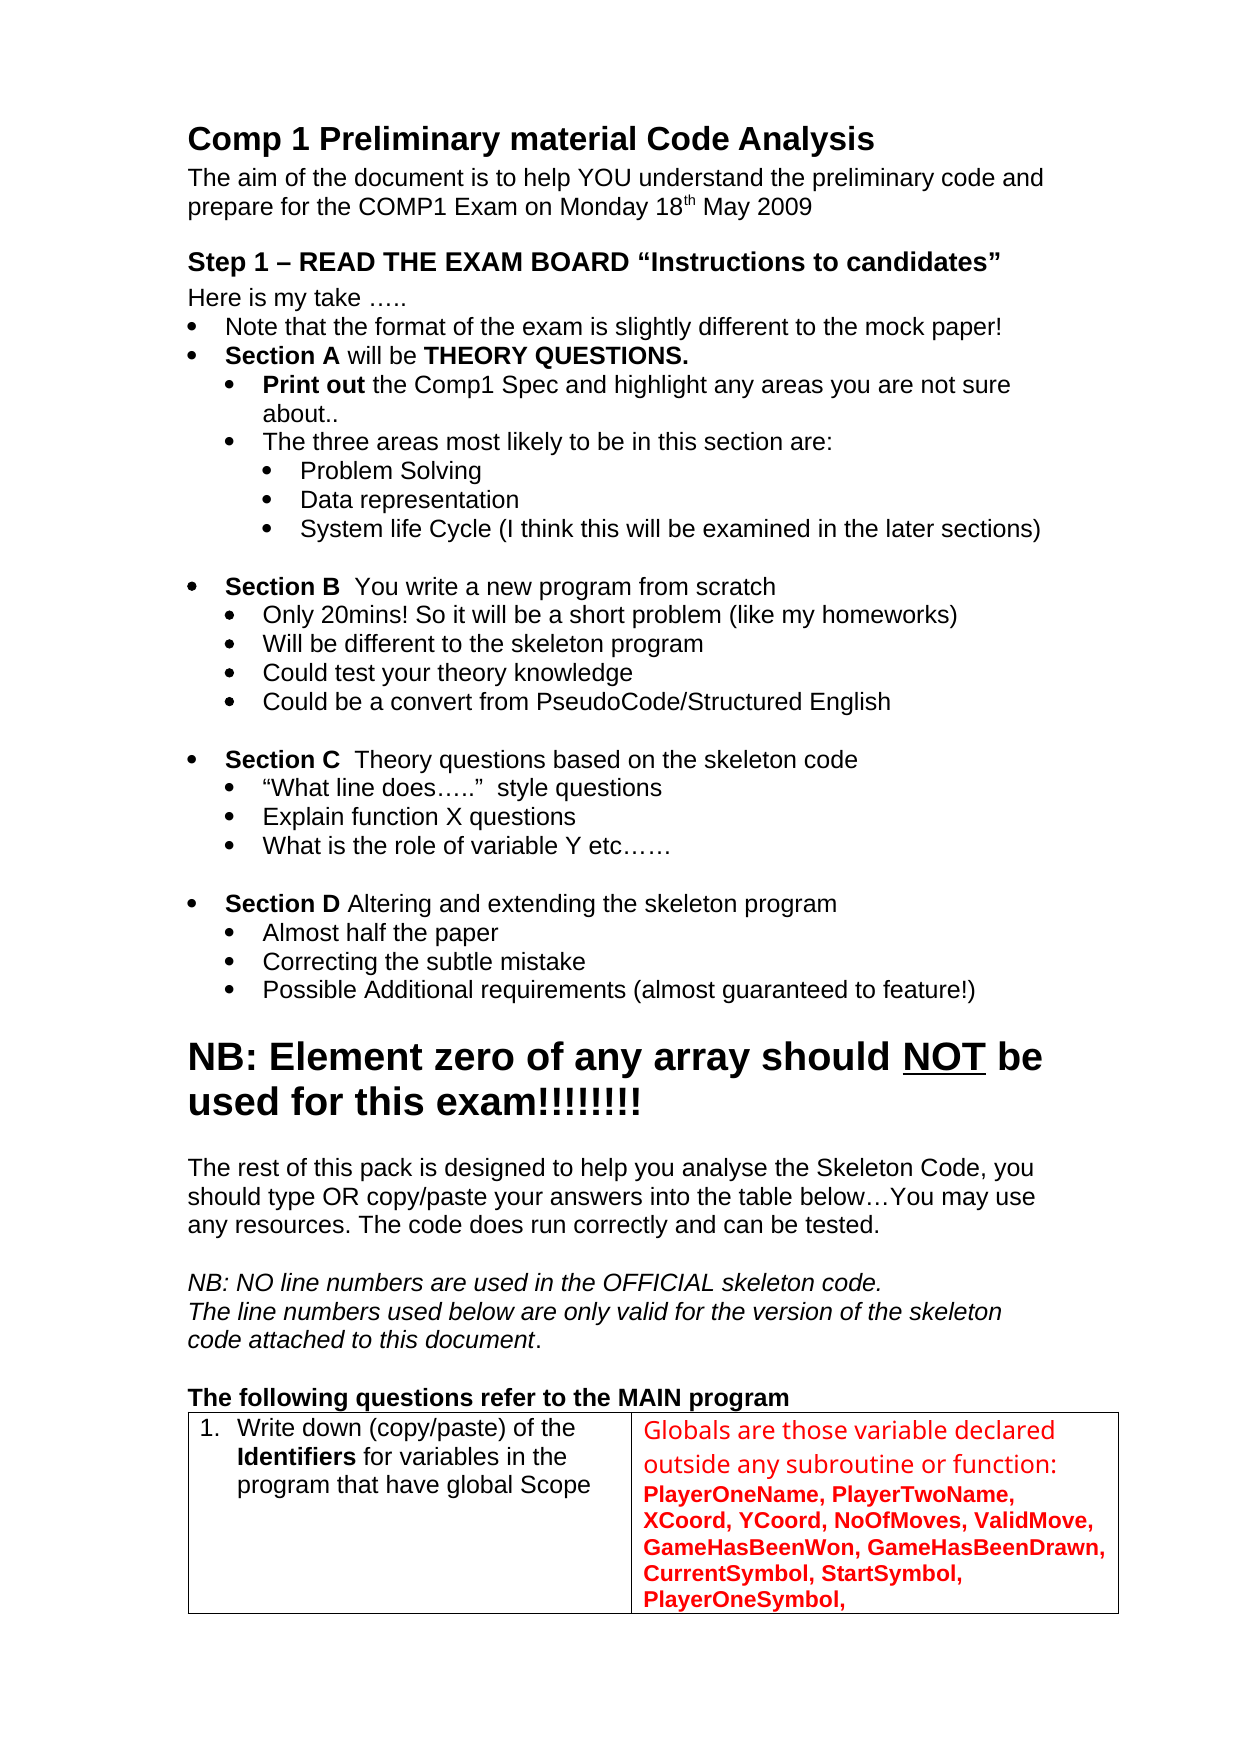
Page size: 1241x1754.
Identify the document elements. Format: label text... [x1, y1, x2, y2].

list Section C Theory questions based on the skeleton code [187, 744, 1053, 773]
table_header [189, 1413, 631, 1613]
list Explain function X questions [225, 802, 1053, 831]
list Data representation [262, 485, 1053, 514]
list Will be different to the skeleton program [225, 629, 1053, 658]
list The three areas most likely to be in this section are: [225, 427, 1053, 456]
text The following questions refer to the MAIN program [187, 1383, 1053, 1412]
text The rest of this pack is designed to help you analyse the Skeleton Code, you should type OR copy/paste your answers into the table below…You may use any resources. The code does run correctly and can be tested. [187, 1153, 1053, 1239]
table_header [632, 1413, 1118, 1613]
list Only 20mins! So it will be a short problem (like my homeworks) [225, 600, 1053, 629]
text Here is my take ….. [187, 283, 1053, 312]
list Section B You write a new program from scratch [187, 572, 1053, 600]
list Almost half the paper [225, 918, 1053, 946]
list Could be a convert from PseudoCode/Structured English [225, 687, 1053, 744]
list System life Cycle (I think this will be examined in the later sections) [262, 514, 1053, 572]
list Print out the Comp1 Spec and highlight any areas you are not sure about.. [225, 370, 1053, 427]
text NB: Element zero of any array should NOT be used for this exam!!!!!!!! [187, 1033, 1053, 1124]
list Correcting the subtle mistake [225, 946, 1053, 975]
list Note that the format of the exam is slightly different to the mock paper! [187, 312, 1053, 341]
list Section D Altering and extending the skeleton program [187, 889, 1053, 918]
text NB: NO line numbers are used in the OFFICIAL skeleton code. The line numbers used below are only valid for the version of the skeleton code attached to this document. [187, 1268, 1053, 1354]
list What is the role of variable Y etc…… [225, 831, 1053, 889]
subtitle Step 1 – READ THE EXAM BOARD “Instructions to candidates” [187, 246, 1053, 277]
subtitle Comp 1 Preliminary material Code Analysis [187, 119, 1053, 157]
text The aim of the document is to help YOU understand the preliminary code and prepare for the COMP1 Exam on Monday 18th May 2009 [187, 163, 1053, 221]
list Problem Solving [262, 456, 1053, 485]
list “What line does…..” style questions [225, 773, 1053, 802]
list Possible Additional requirements (almost guaranteed to feature!) [225, 975, 1053, 1004]
list Could test your theory knowledge [225, 658, 1053, 687]
list Section A will be THEORY QUESTIONS. [187, 341, 1053, 370]
